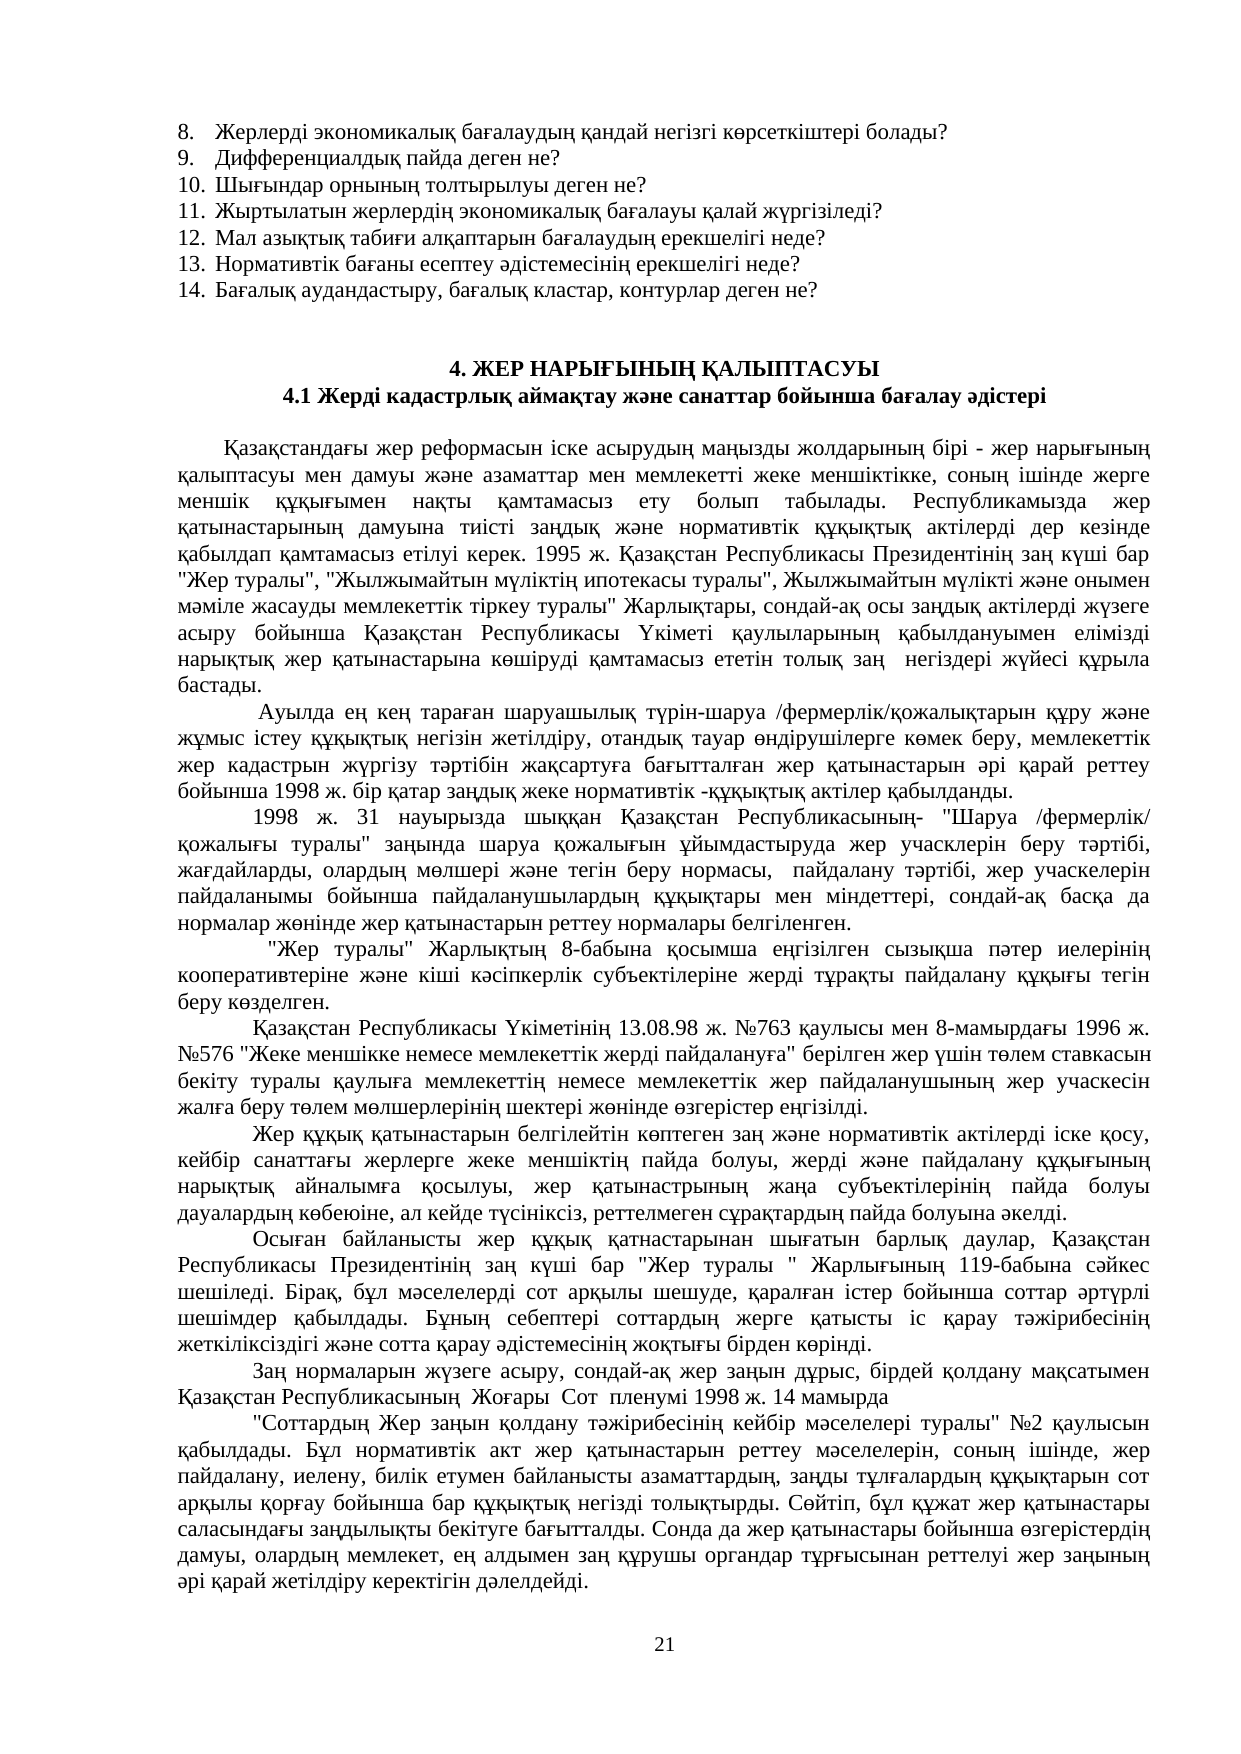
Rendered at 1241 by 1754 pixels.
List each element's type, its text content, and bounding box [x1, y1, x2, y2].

text Осыған байланысты жер құқық қатнастарынан шығатын барлық даулар, Қазақстан Республикасы Президентінің заң күші бар "Жер туралы " Жарлығының 119-бабына сәйкес шешіледі. Бірақ, бұл мәселелерді сот арқылы шешуде, қаралған істер бойынша соттар әртүрлі шешімдер қабылдады. Бұның себептері соттардың жерге қатысты іс қарау тәжірибесінің жеткіліксіздігі және сотта қарау әдістемесінің жоқтығы бірден көрінді. [177, 1225, 1152, 1357]
text 4. ЖЕР НАРЫҒЫНЫҢ ҚАЛЫПТАСУЫ [177, 355, 1152, 382]
text "Жер туралы" Жарлықтың 8-бабына қосымша еңгізілген сызықша пәтер иелерінің кооперативтеріне және кіші кәсіпкерлік субъектілеріне жерді тұрақты пайдалану құқығы тегін беру көзделген. [177, 935, 1152, 1014]
list Нормативтік бағаны есептеу әдістемесінің ерекшелігі неде? [177, 250, 1152, 276]
text Жер құқық қатынастарын белгілейтін көптеген заң және нормативтік актілерді іске қосу, кейбір санаттағы жерлерге жеке меншіктің пайда болуы, жерді және пайдалану құқығының нарықтық айналымға қосылуы, жер қатынастрының жаңа субъектілерінің пайда болуы дауалардың көбеюіне, ал кейде түсініксіз, реттелмеген сұрақтардың пайда болуына әкелді. [177, 1119, 1152, 1225]
list Дифференциалдық пайда деген не? [177, 144, 1152, 171]
list Мал азықтық табиғи алқаптарын бағалаудың ерекшелігі неде? [177, 223, 1152, 250]
list Шығындар орнының толтырылуы деген не? [177, 171, 1152, 197]
text Заң нормаларын жүзеге асыру, сондай-ақ жер заңын дұрыс, бірдей қолдану мақсатымен Қазақстан Республикасының Жоғары Сот пленумі 1998 ж. 14 мамырда [177, 1357, 1152, 1409]
text 4.1 Жерді кадастрлық аймақтау және санаттар бойынша бағалау әдістері [177, 382, 1152, 408]
text 1998 ж. 31 науырызда шыққан Қазақстан Республикасының- "Шаруа /фермерлік/ қожалығы туралы" заңында шаруа қожалығын ұйымдастыруда жер учасклерін беру тәртібі, жағдайларды, олардың мөлшері және тегін беру нормасы, пайдалану тәртібі, жер учаскелерін пайдаланымы бойынша пайдаланушылардың құқықтары мен міндеттері, сондай-ақ басқа да нормалар жөнінде жер қатынастарын реттеу нормалары белгіленген. [177, 803, 1152, 935]
list Жерлерді экономикалық бағалаудың қандай негізгі көрсеткіштері болады? [177, 118, 1152, 144]
text Қазақстан Республикасы Үкіметінің 13.08.98 ж. №763 қаулысы мен 8-мамырдағы 1996 ж. №576 "Жеке меншікке немесе мемлекеттік жерді пайдалануға" берілген жер үшін төлем ставкасын бекіту туралы қаулыға мемлекеттің немесе мемлекеттік жер пайдаланушының жер учаскесін жалға беру төлем мөлшерлерінің шектері жөнінде өзгерістер еңгізілді. [177, 1014, 1152, 1119]
text Қазақстандағы жер реформасын іске асырудың маңызды жолдарының бірі - жер нарығының қалыптасуы мен дамуы және азаматтар мен мемлекетті жеке меншіктікке, соның ішінде жерге меншік құқығымен нақты қамтамасыз ету болып табылады. Республикамызда жер қатынастарының дамуына тиісті заңдық және нормативтік құқықтық актілерді дер кезінде қабылдап қамтамасыз етілуі керек. 1995 ж. Қазақстан Республикасы Президентінің заң күші бар "Жер туралы", "Жылжымайтын мүліктің ипотекасы туралы", Жылжымайтын мүлікті және онымен мәміле жасауды мемлекеттік тіркеу туралы" Жарлықтары, сондай-ақ осы заңдық актілерді жүзеге асыру бойынша Қазақстан Республикасы Үкіметі қаулыларының қабылдануымен елімізді нарықтық жер қатынастарына көшіруді қамтамасыз ететін толық заң негіздері жүйесі құрыла бастады. [177, 434, 1152, 698]
text "Соттардың Жер заңын қолдану тәжірибесінің кейбір мәселелері туралы" №2 қаулысын қабылдады. Бұл нормативтік акт жер қатынастарын реттеу мәселелерін, соның ішінде, жер пайдалану, иелену, билік етумен байланысты азаматтардың, заңды тұлғалардың құқықтарын сот арқылы қорғау бойынша бар құқықтық негізді толықтырды. Сөйтіп, бұл құжат жер қатынастары саласындағы заңдылықты бекітуге бағытталды. Сонда да жер қатынастары бойынша өзгерістердің дамуы, олардың мемлекет, ең алдымен заң құрушы органдар тұрғысынан реттелуі жер заңының әрі қарай жетілдіру керектігін дәлелдейді. [177, 1409, 1152, 1594]
text Ауылда ең кең тараған шаруашылық түрін-шаруа /фермерлік/қожалықтарын құру және жұмыс істеу құқықтық негізін жетілдіру, отандық тауар өндірушілерге көмек беру, мемлекеттік жер кадастрын жүргізу тәртібін жақсартуға бағытталған жер қатынастарын әрі қарай реттеу бойынша 1998 ж. бір қатар заңдық жеке нормативтік -құқықтық актілер қабылданды. [177, 698, 1152, 803]
list Жыртылатын жерлердің экономикалық бағалауы қалай жүргізіледі? [177, 197, 1152, 223]
list Бағалық аудандастыру, бағалық кластар, контурлар деген не? [177, 276, 1152, 303]
